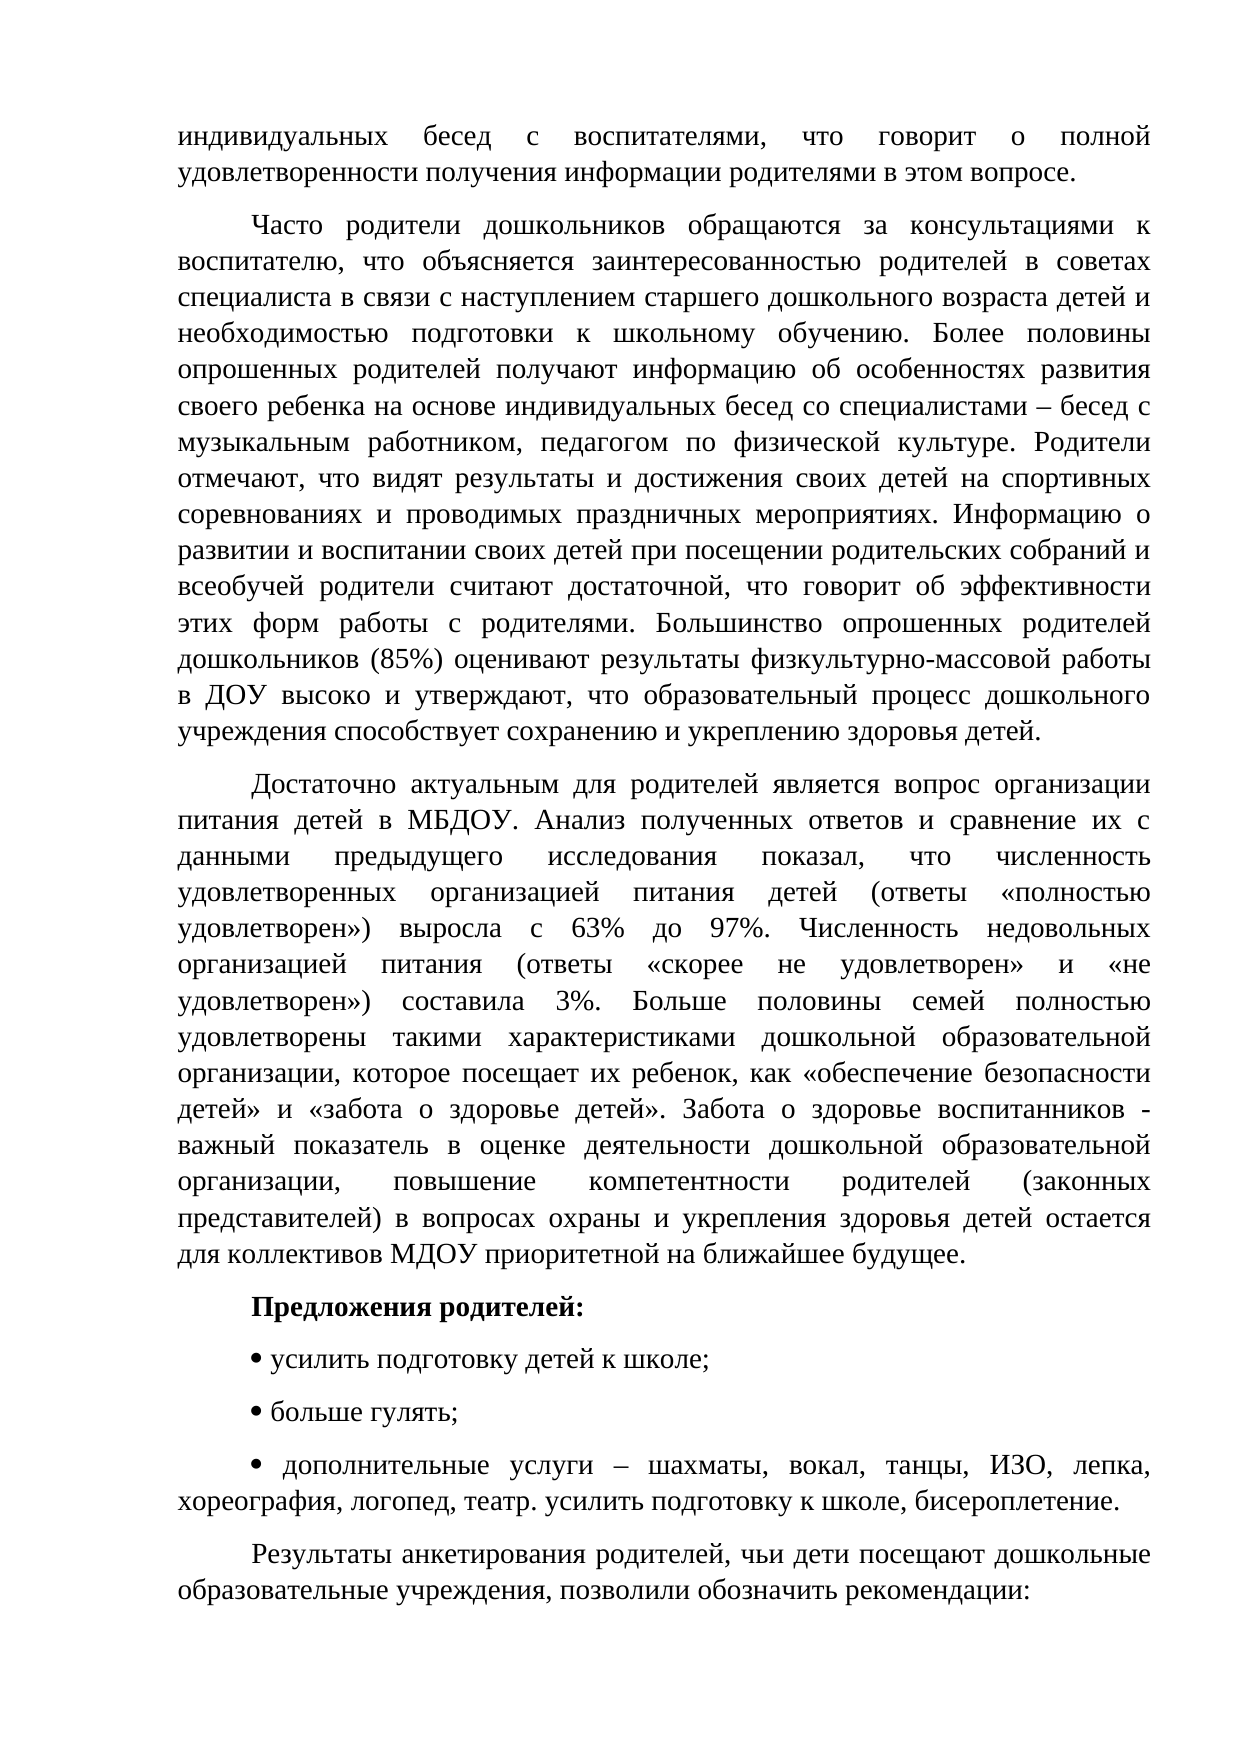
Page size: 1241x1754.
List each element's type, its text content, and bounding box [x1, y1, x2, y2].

text больше гулять; [177, 1394, 1152, 1428]
text Предложения родителей: [177, 1289, 1152, 1322]
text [177, 118, 1152, 188]
text дополнительные услуги – шахматы, вокал, танцы, ИЗО, лепка, хореография, логопед, театр. усилить подготовку к школе, бисероплетение. [177, 1447, 1152, 1517]
text Достаточно актуальным для родителей является вопрос организации питания детей в МБДОУ. Анализ полученных ответов и сравнение их с данными предыдущего исследования показал, что численность удовлетворенных организацией питания детей (ответы «полностью удовлетворен») выросла с 63% до 97%. Численность недовольных организацией питания (ответы «скорее не удовлетворен» и «не удовлетворен») составила 3%. Больше половины семей полностью удовлетворены такими характеристиками дошкольной образовательной организации, которое посещает их ребенок, как «обеспечение безопасности детей» и «забота о здоровье детей». Забота о здоровье воспитанников - важный показатель в оценке деятельности дошкольной образовательной организации, повышение компетентности родителей (законных представителей) в вопросах охраны и укрепления здоровья детей остается для коллективов МДОУ приоритетной на ближайшее будущее. [177, 766, 1152, 1269]
text Результаты анкетирования родителей, чьи дети посещают дошкольные образовательные учреждения, позволили обозначить рекомендации: [177, 1536, 1152, 1606]
text усилить подготовку детей к школе; [177, 1341, 1152, 1375]
text Часто родители дошкольников обращаются за консультациями к воспитателю, что объясняется заинтересованностью родителей в советах специалиста в связи с наступлением старшего дошкольного возраста детей и необходимостью подготовки к школьному обучению. Более половины опрошенных родителей получают информацию об особенностях развития своего ребенка на основе индивидуальных бесед со специалистами – бесед с музыкальным работником, педагогом по физической культуре. Родители отмечают, что видят результаты и достижения своих детей на спортивных соревнованиях и проводимых праздничных мероприятиях. Информацию о развитии и воспитании своих детей при посещении родительских собраний и всеобучей родители считают достаточной, что говорит об эффективности этих форм работы с родителями. Большинство опрошенных родителей дошкольников (85%) оценивают результаты физкультурно-массовой работы в ДОУ высоко и утверждают, что образовательный процесс дошкольного учреждения способствует сохранению и укреплению здоровья детей. [177, 207, 1152, 747]
